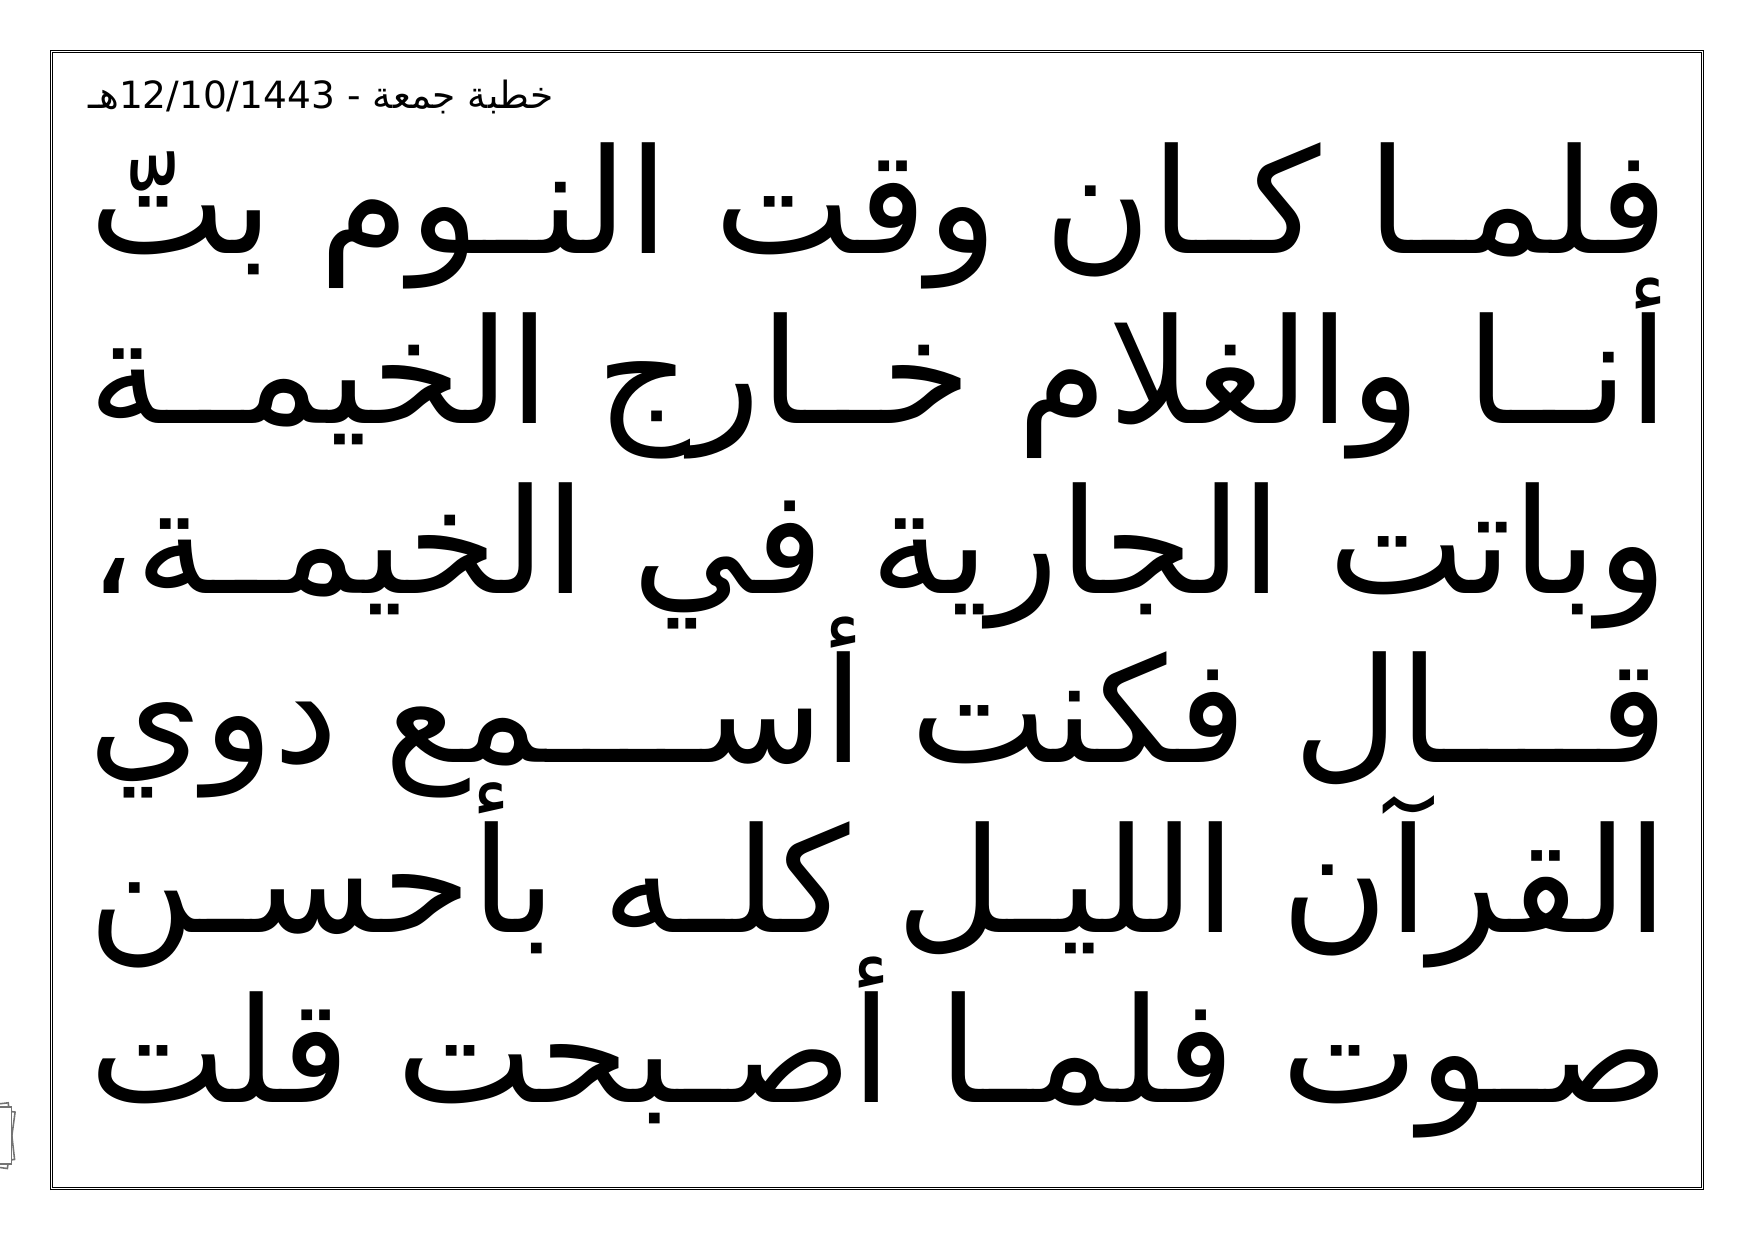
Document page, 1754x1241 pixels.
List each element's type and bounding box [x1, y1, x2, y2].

text [89, 118, 1668, 1137]
